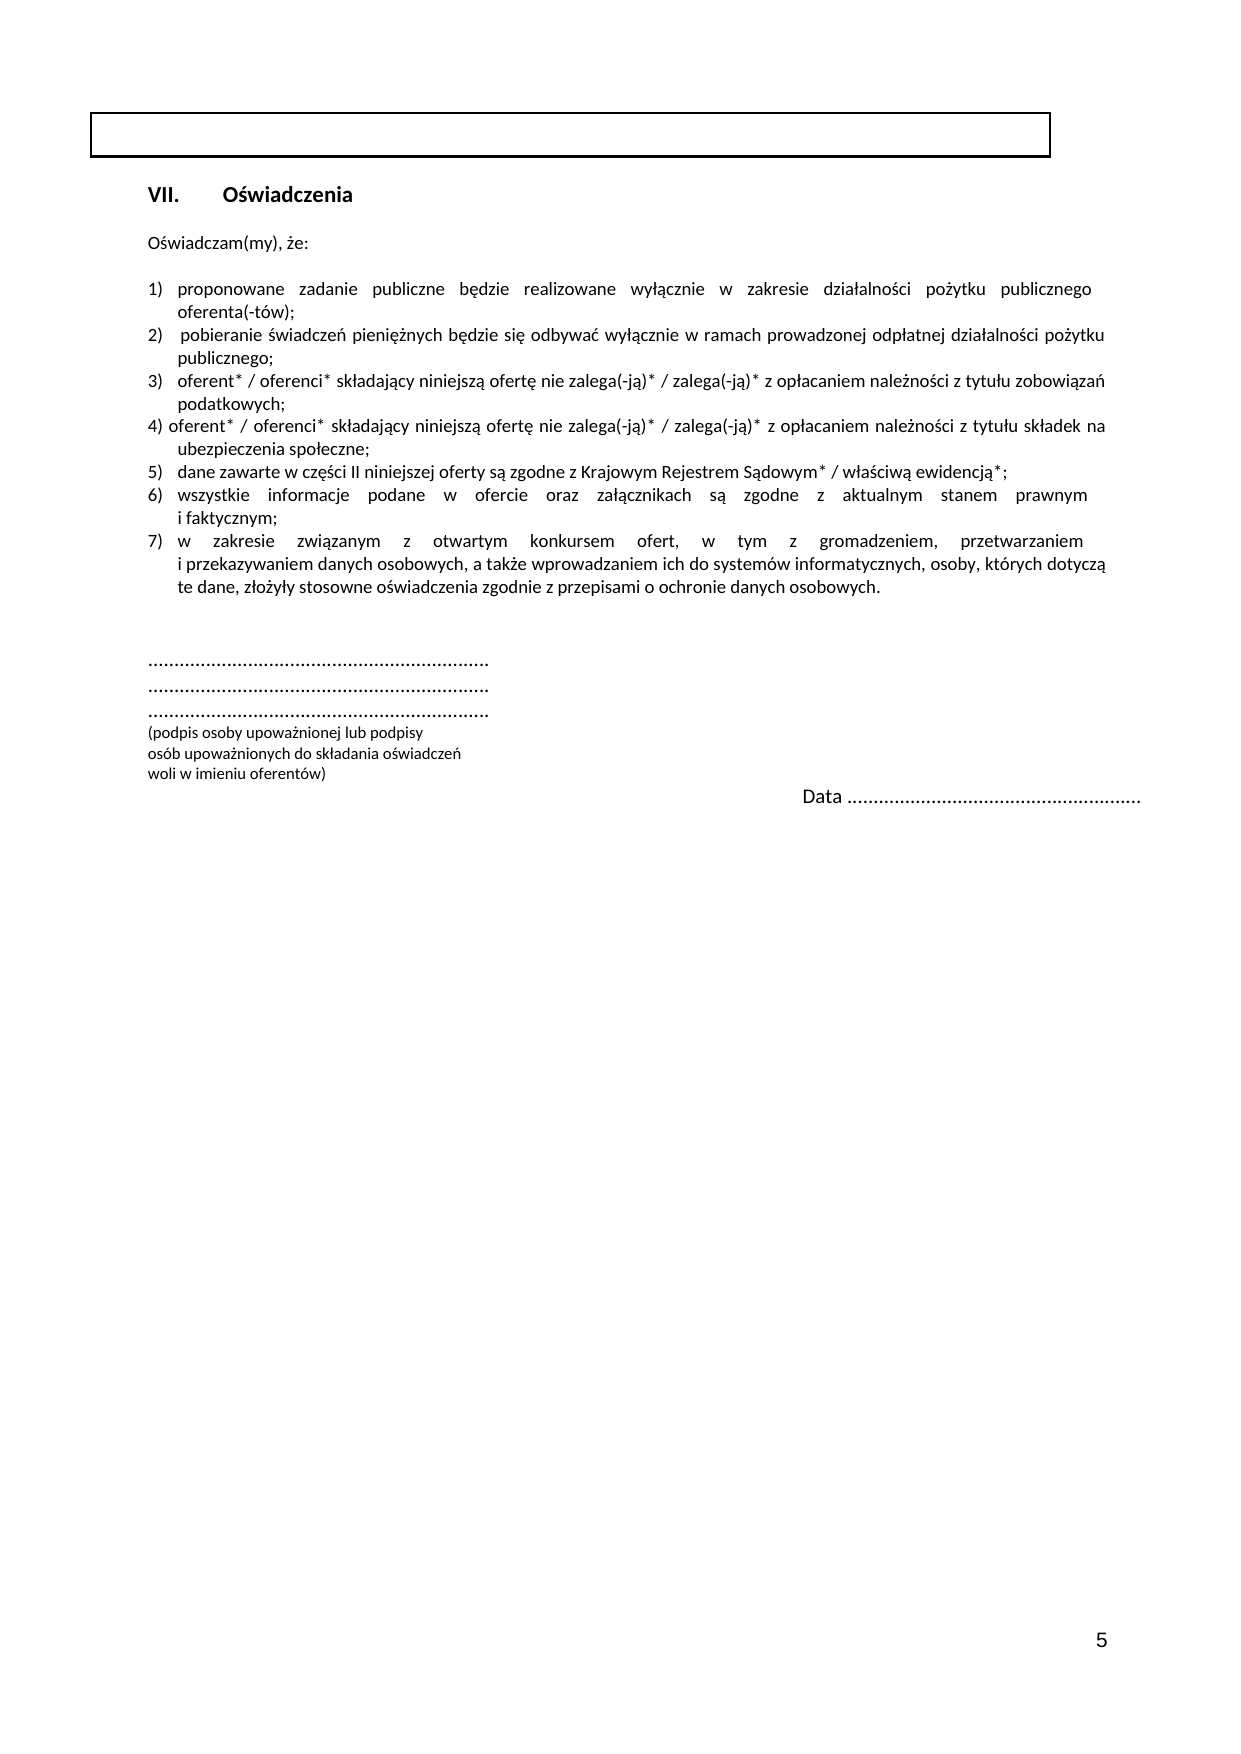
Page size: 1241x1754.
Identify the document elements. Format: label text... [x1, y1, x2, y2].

text Oświadczam(my), że: [148, 231, 1107, 254]
text 7) w zakresie związanym z otwartym konkursem ofert, w tym z gromadzeniem, przetwarzaniem i przekazywaniem danych osobowych, a także wprowadzaniem ich do systemów informatycznych, osoby, których dotyczą te dane, złożyły stosowne oświadczenia zgodnie z przepisami o ochronie danych osobowych. [148, 529, 1107, 598]
text 4) oferent* / oferenci* składający niniejszą ofertę nie zalega(-ją)* / zalega(-ją)* z opłacaniem należności z tytułu składek na ubezpieczenia społeczne; [148, 415, 1107, 461]
text woli w imieniu oferentów) [148, 763, 1107, 783]
text 6) wszystkie informacje podane w ofercie oraz załącznikach są zgodne z aktualnym stanem prawnym i faktycznym; [148, 483, 1107, 529]
text 5) dane zawarte w części II niniejszej oferty są zgodne z Krajowym Rejestrem Sądowym* / właściwą ewidencją*; [148, 461, 1107, 483]
text ................................................................. [148, 672, 1107, 697]
text (podpis osoby upoważnionej lub podpisy [148, 723, 1107, 743]
text ................................................................. [148, 646, 1107, 672]
text 3) oferent* / oferenci* składający niniejszą ofertę nie zalega(-ją)* / zalega(-ją)* z opłacaniem należności z tytułu zobowiązań podatkowych; [148, 369, 1107, 415]
text Data ........................................................ [148, 783, 1107, 809]
table_cell [92, 114, 1049, 155]
text 1) proponowane zadanie publiczne będzie realizowane wyłącznie w zakresie działalności pożytku publicznego oferenta(-tów); [148, 277, 1107, 323]
text VII. Oświadczenia [148, 180, 1107, 208]
text osób upoważnionych do składania oświadczeń [148, 743, 1107, 763]
text 2) pobieranie świadczeń pieniężnych będzie się odbywać wyłącznie w ramach prowadzonej odpłatnej działalności pożytku publicznego; [148, 323, 1107, 369]
text ................................................................. [148, 697, 1107, 723]
